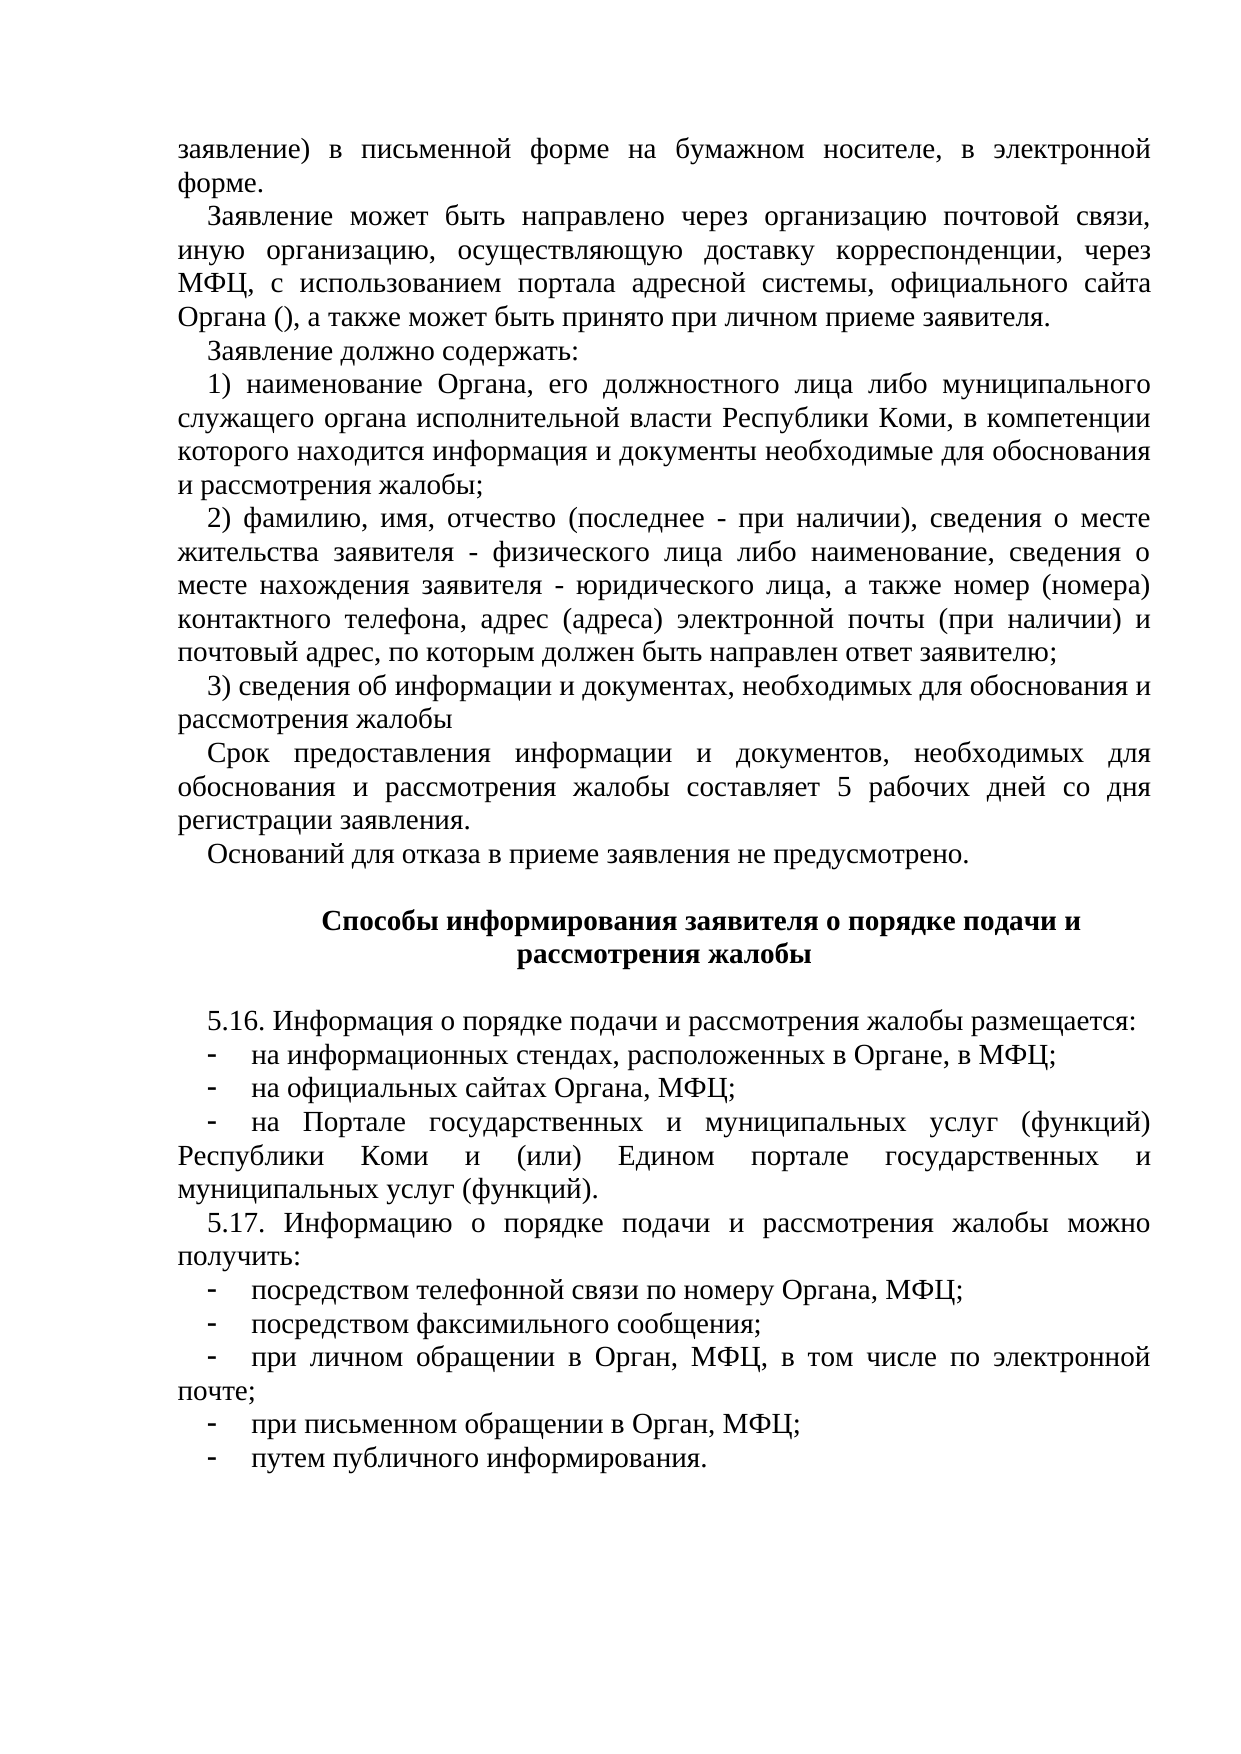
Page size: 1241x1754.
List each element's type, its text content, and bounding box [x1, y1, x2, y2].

text Оснований для отказа в приеме заявления не предусмотрено. [177, 836, 1152, 869]
text 1) наименование Органа, его должностного лица либо муниципального служащего органа исполнительной власти Республики Коми, в компетенции которого находится информация и документы необходимые для обоснования и рассмотрения жалобы; [177, 366, 1152, 500]
list посредством факсимильного сообщения; [177, 1306, 1152, 1339]
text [177, 131, 1152, 198]
text Способы информирования заявителя о порядке подачи и рассмотрения жалобы [177, 903, 1152, 970]
list на информационных стендах, расположенных в Органе, в МФЦ; [177, 1037, 1152, 1071]
list на официальных сайтах Органа, МФЦ; [177, 1071, 1152, 1104]
text Заявление должно содержать: [177, 333, 1152, 366]
text 2) фамилию, имя, отчество (последнее - при наличии), сведения о месте жительства заявителя - физического лица либо наименование, сведения о месте нахождения заявителя - юридического лица, а также номер (номера) контактного телефона, адрес (адреса) электронной почты (при наличии) и почтовый адрес, по которым должен быть направлен ответ заявителю; [177, 500, 1152, 668]
text 5.16. Информация о порядке подачи и рассмотрения жалобы размещается: [177, 1003, 1152, 1037]
list путем публичного информирования. [177, 1440, 1152, 1474]
list посредством телефонной связи по номеру Органа, МФЦ; [177, 1272, 1152, 1306]
text 3) сведения об информации и документах, необходимых для обоснования и рассмотрения жалобы [177, 668, 1152, 735]
text Заявление может быть направлено через организацию почтовой связи, иную организацию, осуществляющую доставку корреспонденции, через МФЦ, с использованием портала адресной системы, официального сайта Органа (), а также может быть принято при личном приеме заявителя. [177, 198, 1152, 333]
list при письменном обращении в Орган, МФЦ; [177, 1407, 1152, 1440]
text 5.17. Информацию о порядке подачи и рассмотрения жалобы можно получить: [177, 1205, 1152, 1272]
text Срок предоставления информации и документов, необходимых для обоснования и рассмотрения жалобы составляет 5 рабочих дней со дня регистрации заявления. [177, 735, 1152, 836]
list на Портале государственных и муниципальных услуг (функций) Республики Коми и (или) Едином портале государственных и муниципальных услуг (функций). [177, 1104, 1152, 1205]
list при личном обращении в Орган, МФЦ, в том числе по электронной почте; [177, 1339, 1152, 1407]
